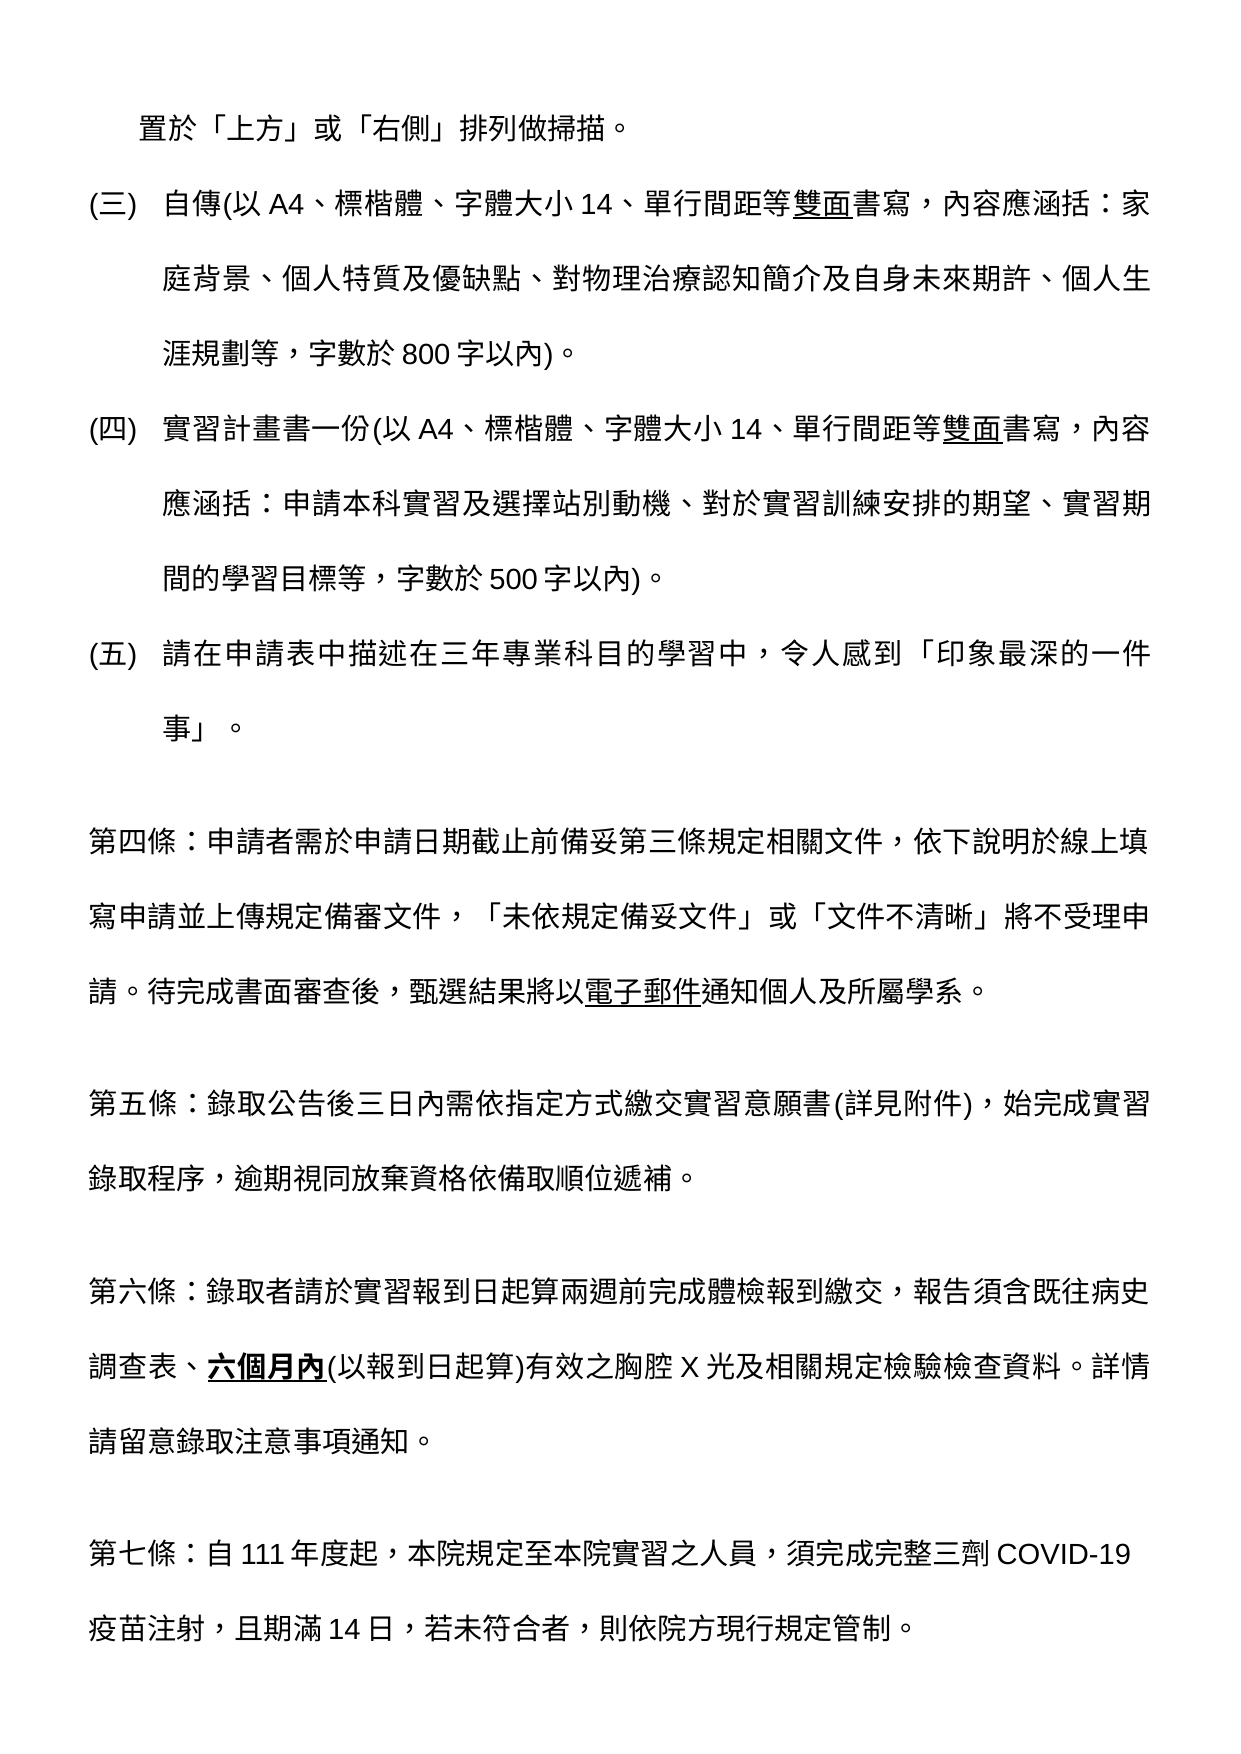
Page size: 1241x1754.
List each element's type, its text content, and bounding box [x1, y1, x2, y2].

list 第五條：錄取公告後三日內需依指定方式繳交實習意願書(詳見附件)，始完成實習錄取程序，逾期視同放棄資格依備取順位遞補。 [89, 1064, 1152, 1214]
list 自傳(以A4、標楷體、字體大小14、單行間距等雙面書寫，內容應涵括：家庭背景、個人特質及優缺點、對物理治療認知簡介及自身未來期許、個人生涯規劃等，字數於800字以內)。 [89, 164, 1152, 389]
list 第六條：錄取者請於實習報到日起算兩週前完成體檢報到繳交，報告須含既往病史調查表、六個月內(以報到日起算)有效之胸腔X光及相關規定檢驗檢查資料。詳情請留意錄取注意事項通知。 [89, 1252, 1152, 1477]
list 請在申請表中描述在三年專業科目的學習中，令人感到「印象最深的一件事」。 [89, 614, 1152, 764]
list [89, 89, 1152, 164]
list 第七條：自111年度起，本院規定至本院實習之人員，須完成完整三劑COVID-19疫苗注射，且期滿14日，若未符合者，則依院方現行規定管制。 [89, 1514, 1152, 1664]
list 第四條：申請者需於申請日期截止前備妥第三條規定相關文件，依下說明於線上填寫申請並上傳規定備審文件，「未依規定備妥文件」或「文件不清晰」將不受理申請。待完成書面審查後，甄選結果將以電子郵件通知個人及所屬學系。 [89, 802, 1152, 1027]
list 實習計畫書一份(以A4、標楷體、字體大小14、單行間距等雙面書寫，內容應涵括：申請本科實習及選擇站別動機、對於實習訓練安排的期望、實習期間的學習目標等，字數於500字以內)。 [89, 389, 1152, 614]
